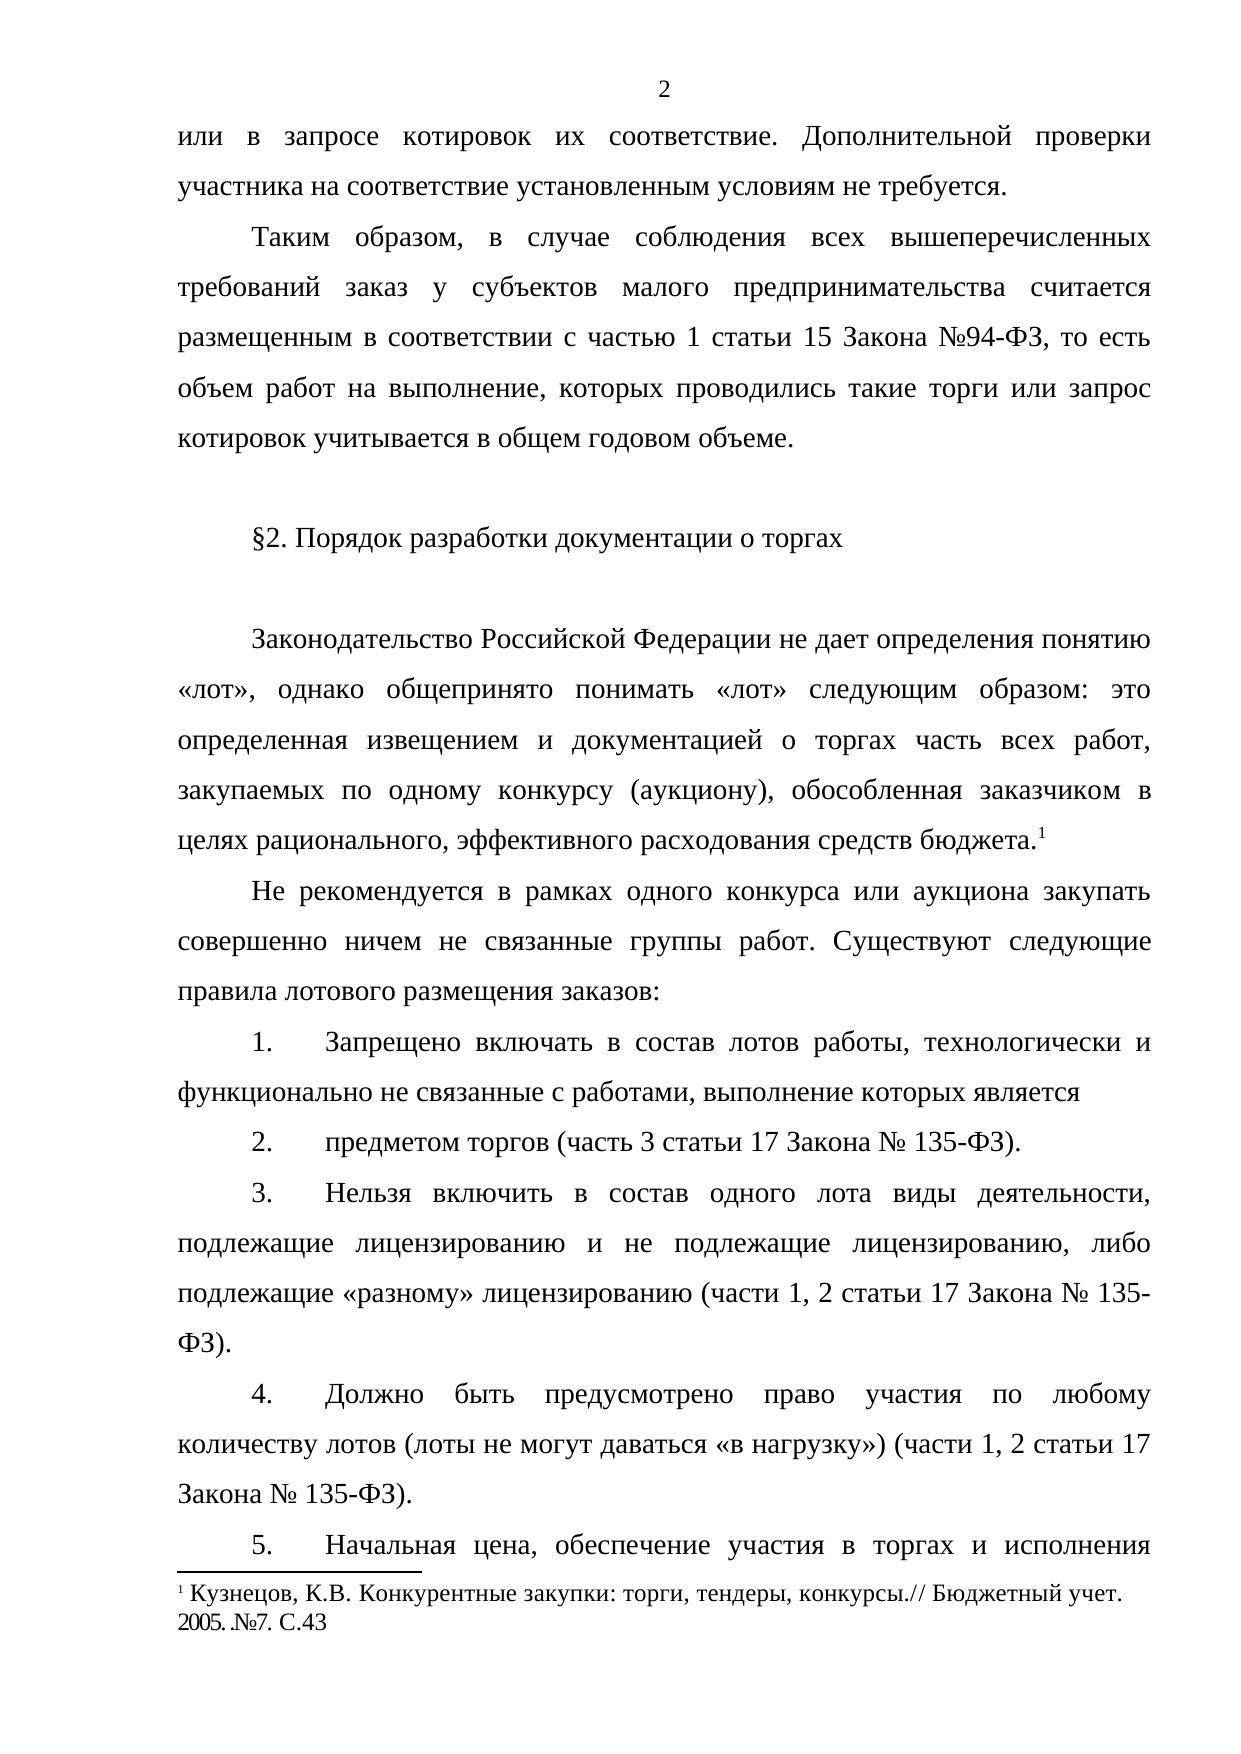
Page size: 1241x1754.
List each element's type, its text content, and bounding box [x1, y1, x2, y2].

text Законодательство Российской Федерации не дает определения понятию «лот», однако общепринято понимать «лот» следующим образом: это определенная извещением и документацией о торгах часть всех работ, закупаемых по одному конкурсу (аукциону), обособленная заказчиком в целях рационального, эффективного расходования средств бюджета. [177, 621, 1152, 856]
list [177, 1527, 1152, 1560]
text Не рекомендуется в рамках одного конкурса или аукциона закупать совершенно ничем не связанные группы работ. Существуют следующие правила лотового размещения заказов: [177, 873, 1152, 1007]
text Таким образом, в случае соблюдения всех вышеперечисленных требований заказ у субъектов малого предпринимательства считается размещенным в соответствии с частью 1 статьи 15 Закона №94-ФЗ, то есть объем работ на выполнение, которых проводились такие торги или запрос котировок учитывается в общем годовом объеме. [177, 219, 1152, 453]
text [177, 118, 1152, 202]
list Запрещено включать в состав лотов работы, технологически и функционально не связанные с работами, выполнение которых является [177, 1024, 1152, 1108]
list предметом торгов (часть 3 статьи 17 Закона № 135-ФЗ). [177, 1124, 1152, 1158]
list Нельзя включить в состав одного лота виды деятельности, подлежащие лицензированию и не подлежащие лицензированию, либо подлежащие «разному» лицензированию (части 1, 2 статьи 17 Закона № 135-ФЗ). [177, 1175, 1152, 1359]
text §2. Порядок разработки документации о торгах [177, 521, 1152, 554]
list Должно быть предусмотрено право участия по любому количеству лотов (лоты не могут даваться «в нагрузку») (части 1, 2 статьи 17 Закона № 135-ФЗ). [177, 1376, 1152, 1510]
